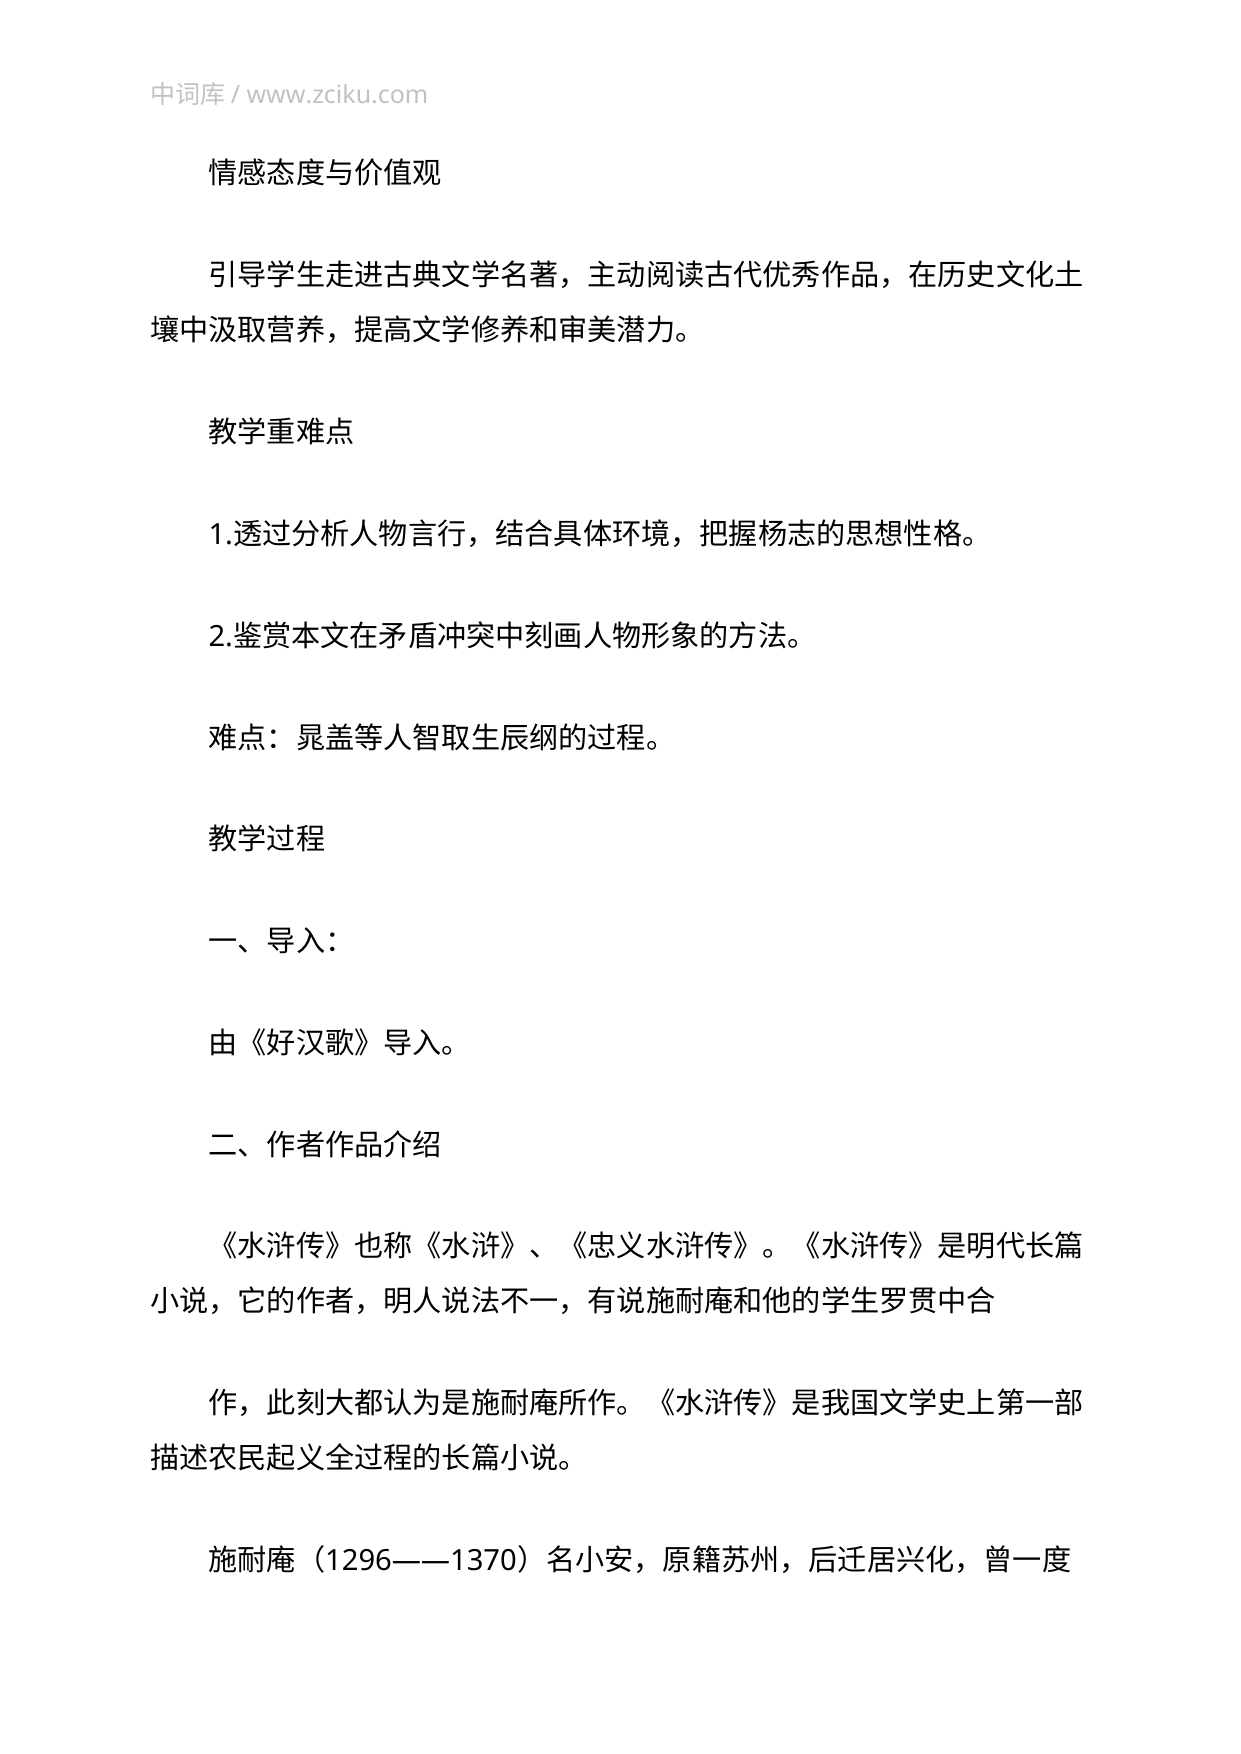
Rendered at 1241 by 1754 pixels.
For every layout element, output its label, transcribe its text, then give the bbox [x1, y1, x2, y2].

text 1.透过分析人物言行，结合具体环境，把握杨志的思想性格。 [150, 510, 1090, 553]
text 作，此刻大都认为是施耐庵所作。《水浒传》是我国文学史上第一部描述农民起义全过程的长篇小说。 [150, 1380, 1090, 1477]
text 教学过程 [150, 816, 1090, 858]
text 《水浒传》也称《水浒》、《忠义水浒传》。《水浒传》是明代长篇小说，它的作者，明人说法不一，有说施耐庵和他的学生罗贯中合 [150, 1223, 1090, 1320]
text 一、导入： [150, 918, 1090, 960]
text 二、作者作品介绍 [150, 1121, 1090, 1163]
text 由《好汉歌》导入。 [150, 1019, 1090, 1062]
text 引导学生走进古典文学名著，主动阅读古代优秀作品，在历史文化土壤中汲取营养，提高文学修养和审美潜力。 [150, 252, 1090, 349]
text 教学重难点 [150, 408, 1090, 451]
text 2.鉴赏本文在矛盾冲突中刻画人物形象的方法。 [150, 612, 1090, 654]
text 情感态度与价值观 [150, 150, 1090, 192]
text 难点：晁盖等人智取生辰纲的过程。 [150, 714, 1090, 756]
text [150, 1536, 1090, 1579]
